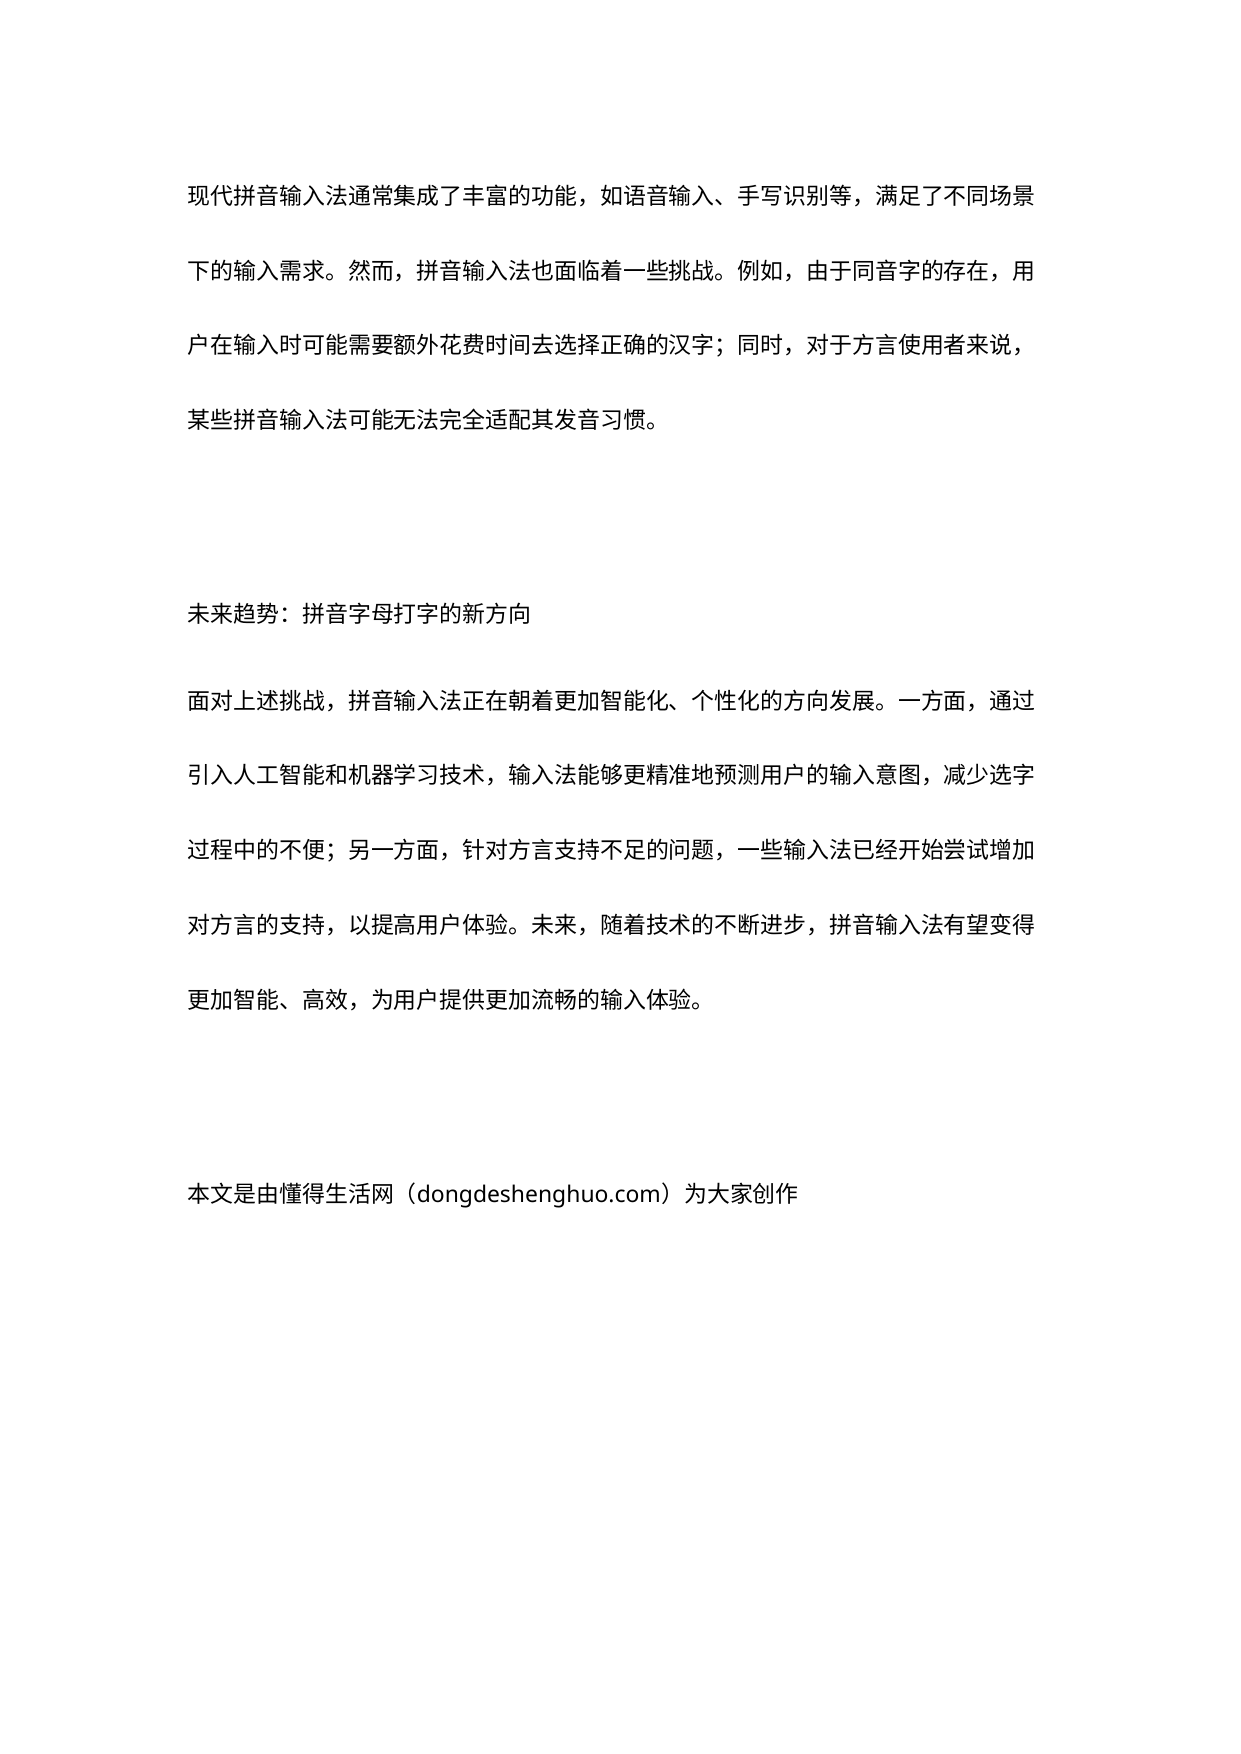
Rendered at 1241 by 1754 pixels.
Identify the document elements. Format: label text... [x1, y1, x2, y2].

text 未来趋势：拼音字母打字的新方向 [187, 580, 1053, 645]
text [187, 162, 1053, 451]
text 本文是由懂得生活网（dongdeshenghuo.com）为大家创作 [187, 1160, 1053, 1225]
text 面对上述挑战，拼音输入法正在朝着更加智能化、个性化的方向发展。一方面，通过引入人工智能和机器学习技术，输入法能够更精准地预测用户的输入意图，减少选字过程中的不便；另一方面，针对方言支持不足的问题，一些输入法已经开始尝试增加对方言的支持，以提高用户体验。未来，随着技术的不断进步，拼音输入法有望变得更加智能、高效，为用户提供更加流畅的输入体验。 [187, 667, 1053, 1031]
